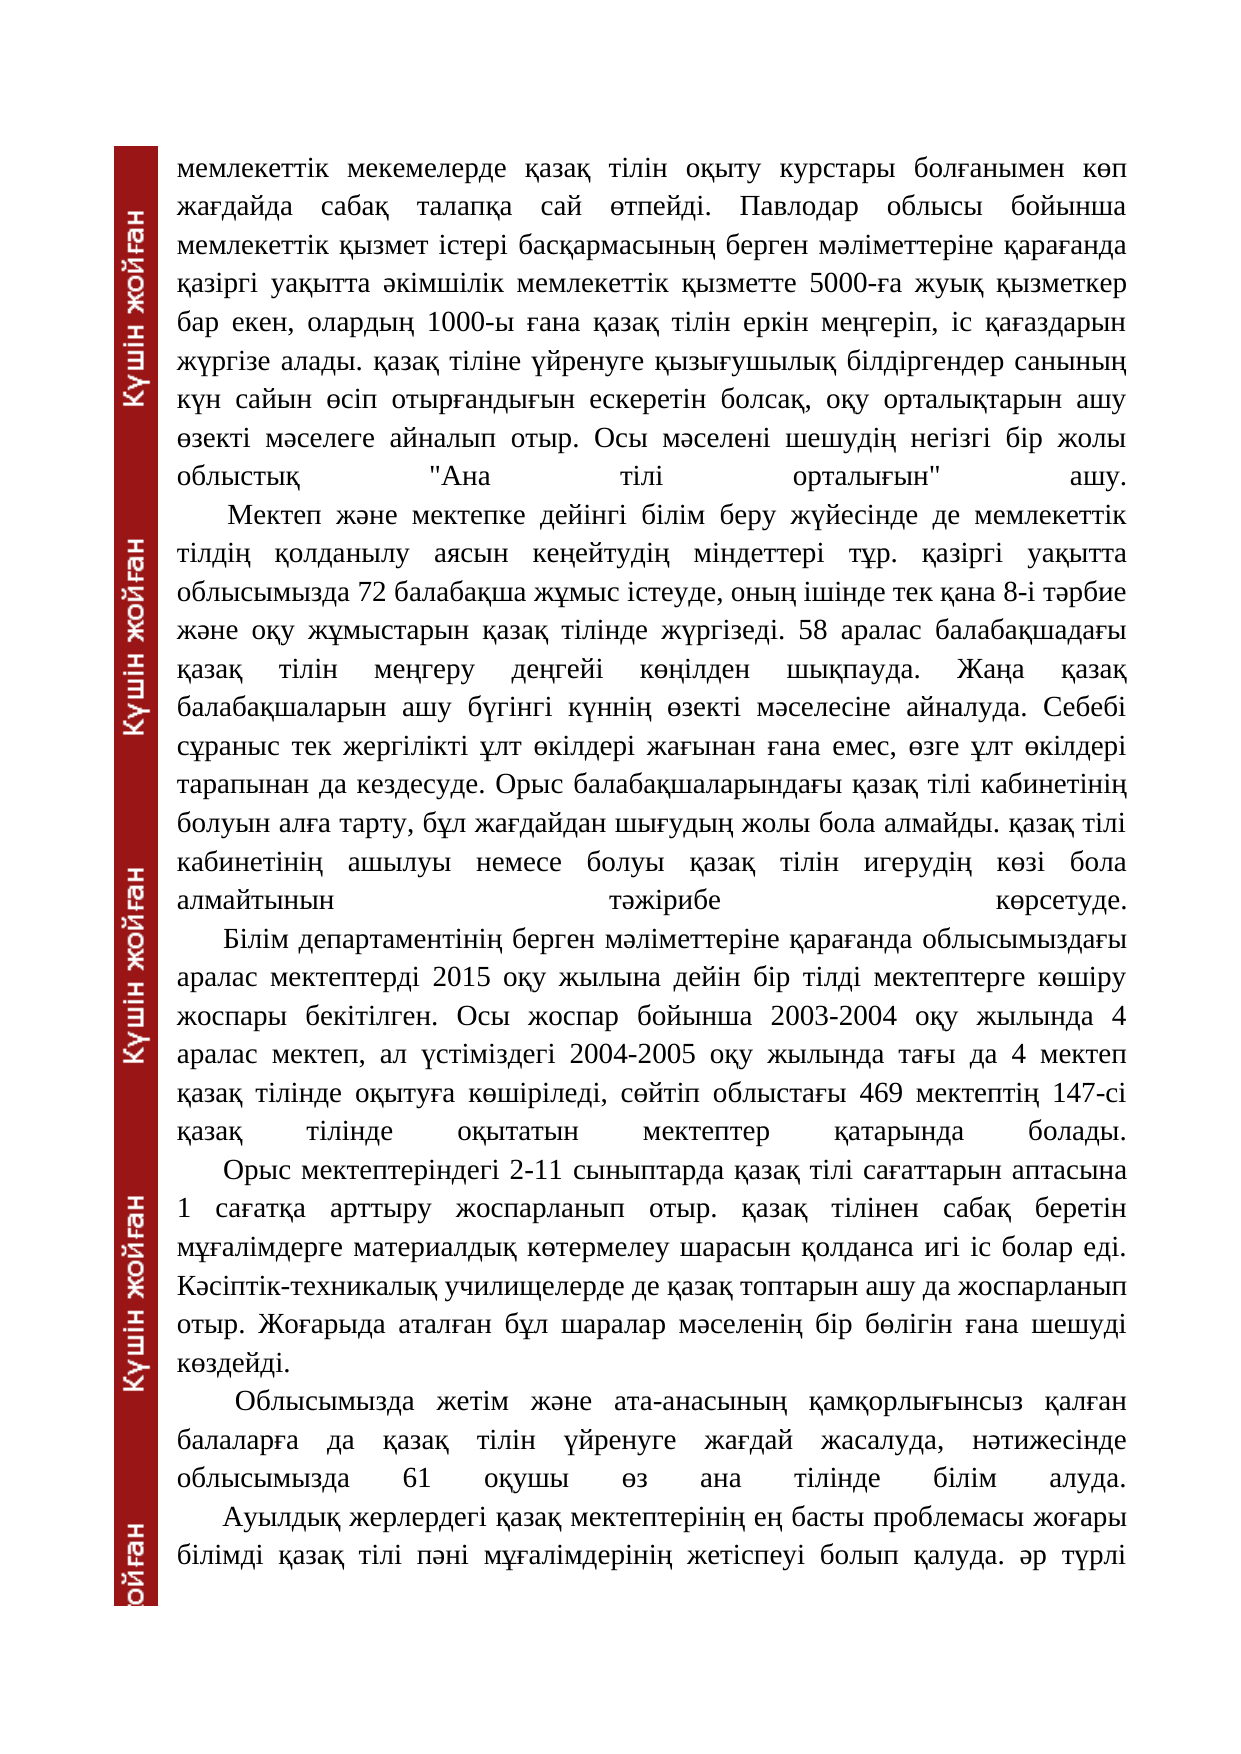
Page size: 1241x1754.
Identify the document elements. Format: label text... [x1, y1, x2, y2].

picture [114, 146, 158, 150]
picture [114, 1571, 158, 1606]
